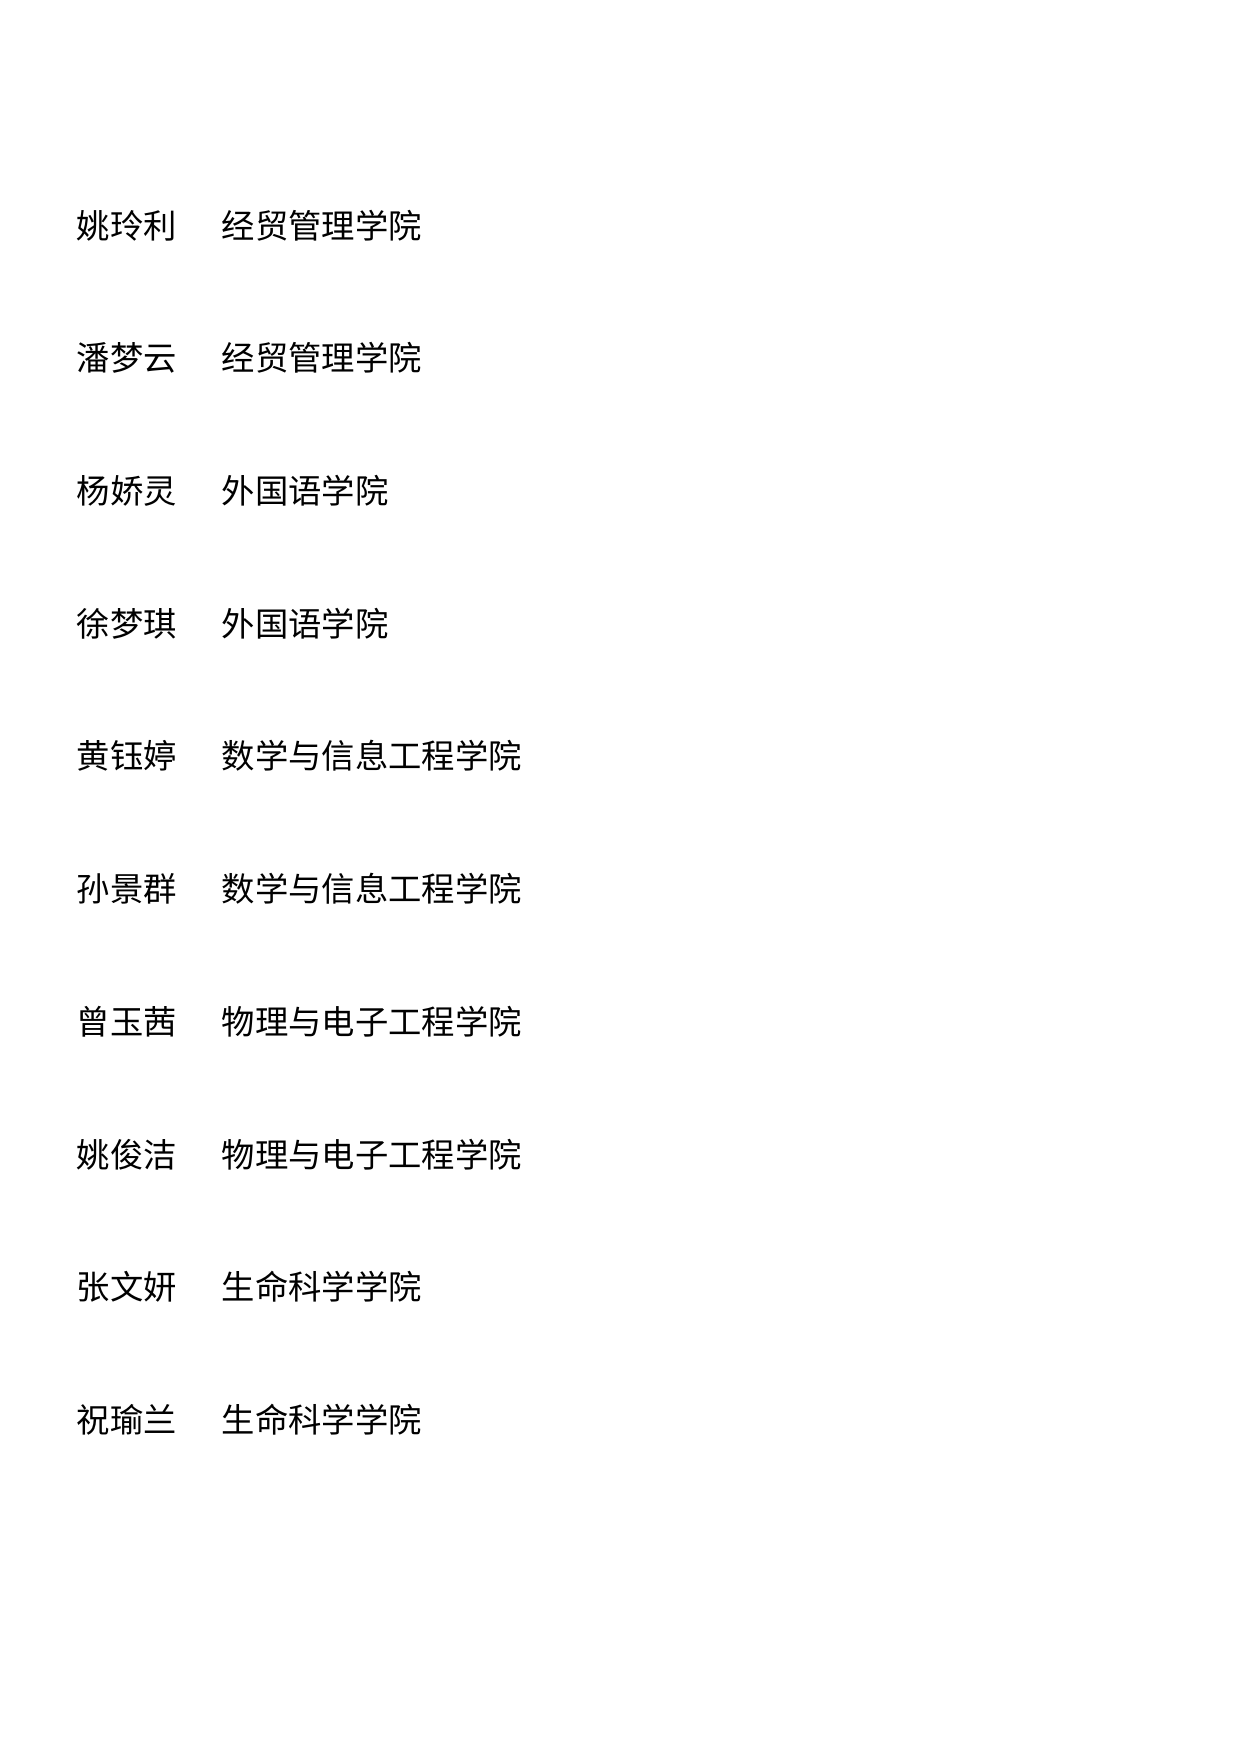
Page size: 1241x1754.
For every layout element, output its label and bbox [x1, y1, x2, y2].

table_cell [26, 162, 1214, 1500]
